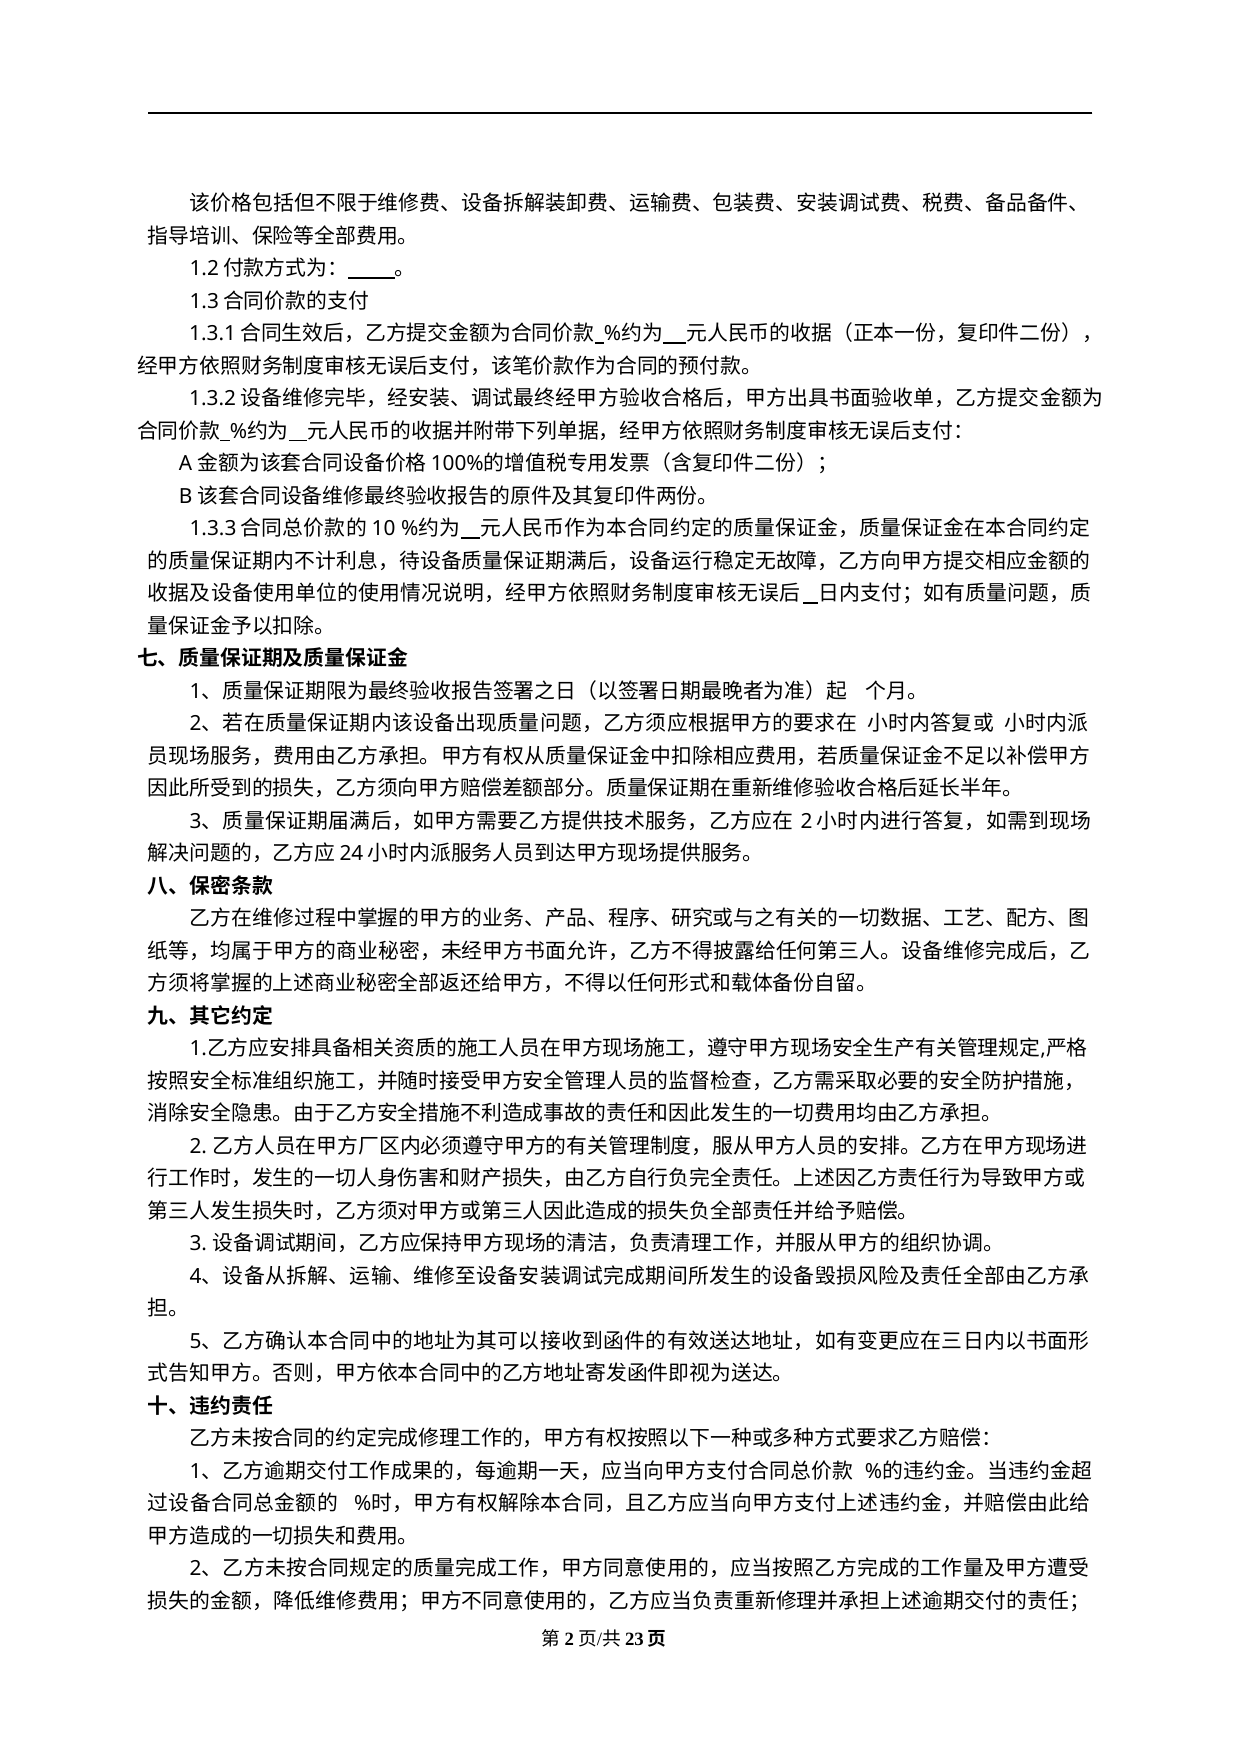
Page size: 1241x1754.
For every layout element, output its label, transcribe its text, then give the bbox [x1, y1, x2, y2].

text 1、质量保证期限为最终验收报告签署之日（以签署日期最晚者为准）起 个月。 [148, 673, 1092, 705]
text 3、质量保证期届满后，如甲方需要乙方提供技术服务，乙方应在2小时内进行答复，如需到现场解决问题的，乙方应24小时内派服务人员到达甲方现场提供服务。 [148, 803, 1092, 868]
text 八、保密条款 [148, 868, 1103, 900]
text 乙方未按合同的约定完成修理工作的，甲方有权按照以下一种或多种方式要求乙方赔偿： [148, 1420, 1092, 1453]
text 1.乙方应安排具备相关资质的施工人员在甲方现场施工，遵守甲方现场安全生产有关管理规定,严格按照安全标准组织施工，并随时接受甲方安全管理人员的监督检查，乙方需采取必要的安全防护措施，消除安全隐患。由于乙方安全措施不利造成事故的责任和因此发生的一切费用均由乙方承担。 [148, 1030, 1092, 1128]
text B 该套合同设备维修最终验收报告的原件及其复印件两份。 [137, 478, 1103, 510]
text 1.3合同价款的支付 [148, 283, 1092, 315]
text 2. 乙方人员在甲方厂区内必须遵守甲方的有关管理制度，服从甲方人员的安排。乙方在甲方现场进行工作时，发生的一切人身伤害和财产损失，由乙方自行负完全责任。上述因乙方责任行为导致甲方或第三人发生损失时，乙方须对甲方或第三人因此造成的损失负全部责任并给予赔偿。 [148, 1128, 1092, 1225]
text 1.3.3合同总价款的10 %约为 元人民币作为本合同约定的质量保证金，质量保证金在本合同约定的质量保证期内不计利息，待设备质量保证期满后，设备运行稳定无故障，乙方向甲方提交相应金额的收据及设备使用单位的使用情况说明，经甲方依照财务制度审核无误后 日内支付；如有质量问题，质量保证金予以扣除。 [148, 510, 1092, 640]
text A 金额为该套合同设备价格100%的增值税专用发票（含复印件二份）； [137, 445, 1103, 478]
text 十、违约责任 [148, 1388, 1092, 1420]
text 九、其它约定 [148, 998, 1092, 1030]
text 1.3.2设备维修完毕，经安装、调试最终经甲方验收合格后，甲方出具书面验收单，乙方提交金额为合同价款 %约为 元人民币的收据并附带下列单据，经甲方依照财务制度审核无误后支付： [137, 380, 1103, 445]
text 2、若在质量保证期内该设备出现质量问题，乙方须应根据甲方的要求在 小时内答复或 小时内派员现场服务，费用由乙方承担。甲方有权从质量保证金中扣除相应费用，若质量保证金不足以补偿甲方因此所受到的损失，乙方须向甲方赔偿差额部分。质量保证期在重新维修验收合格后延长半年。 [148, 705, 1092, 803]
text 1.2付款方式为： 。 [148, 250, 1092, 283]
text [148, 1550, 1092, 1615]
text 七、质量保证期及质量保证金 [137, 640, 1103, 673]
text 1.3.1合同生效后，乙方提交金额为合同价款 %约为 元人民币的收据（正本一份，复印件二份），经甲方依照财务制度审核无误后支付，该笔价款作为合同的预付款。 [137, 315, 1103, 380]
text 5、乙方确认本合同中的地址为其可以接收到函件的有效送达地址，如有变更应在三日内以书面形式告知甲方。否则，甲方依本合同中的乙方地址寄发函件即视为送达。 [148, 1323, 1092, 1388]
text 4、设备从拆解、运输、维修至设备安装调试完成期间所发生的设备毁损风险及责任全部由乙方承担。 [148, 1258, 1092, 1323]
text 该价格包括但不限于维修费、设备拆解装卸费、运输费、包装费、安装调试费、税费、备品备件、指导培训、保险等全部费用。 [148, 185, 1092, 250]
text 3. 设备调试期间，乙方应保持甲方现场的清洁，负责清理工作，并服从甲方的组织协调。 [148, 1225, 1092, 1258]
text 1、乙方逾期交付工作成果的，每逾期一天，应当向甲方支付合同总价款 %的违约金。当违约金超过设备合同总金额的 %时，甲方有权解除本合同，且乙方应当向甲方支付上述违约金，并赔偿由此给甲方造成的一切损失和费用。 [148, 1453, 1092, 1550]
text 乙方在维修过程中掌握的甲方的业务、产品、程序、研究或与之有关的一切数据、工艺、配方、图纸等，均属于甲方的商业秘密，未经甲方书面允许，乙方不得披露给任何第三人。设备维修完成后，乙方须将掌握的上述商业秘密全部返还给甲方，不得以任何形式和载体备份自留。 [148, 900, 1092, 998]
